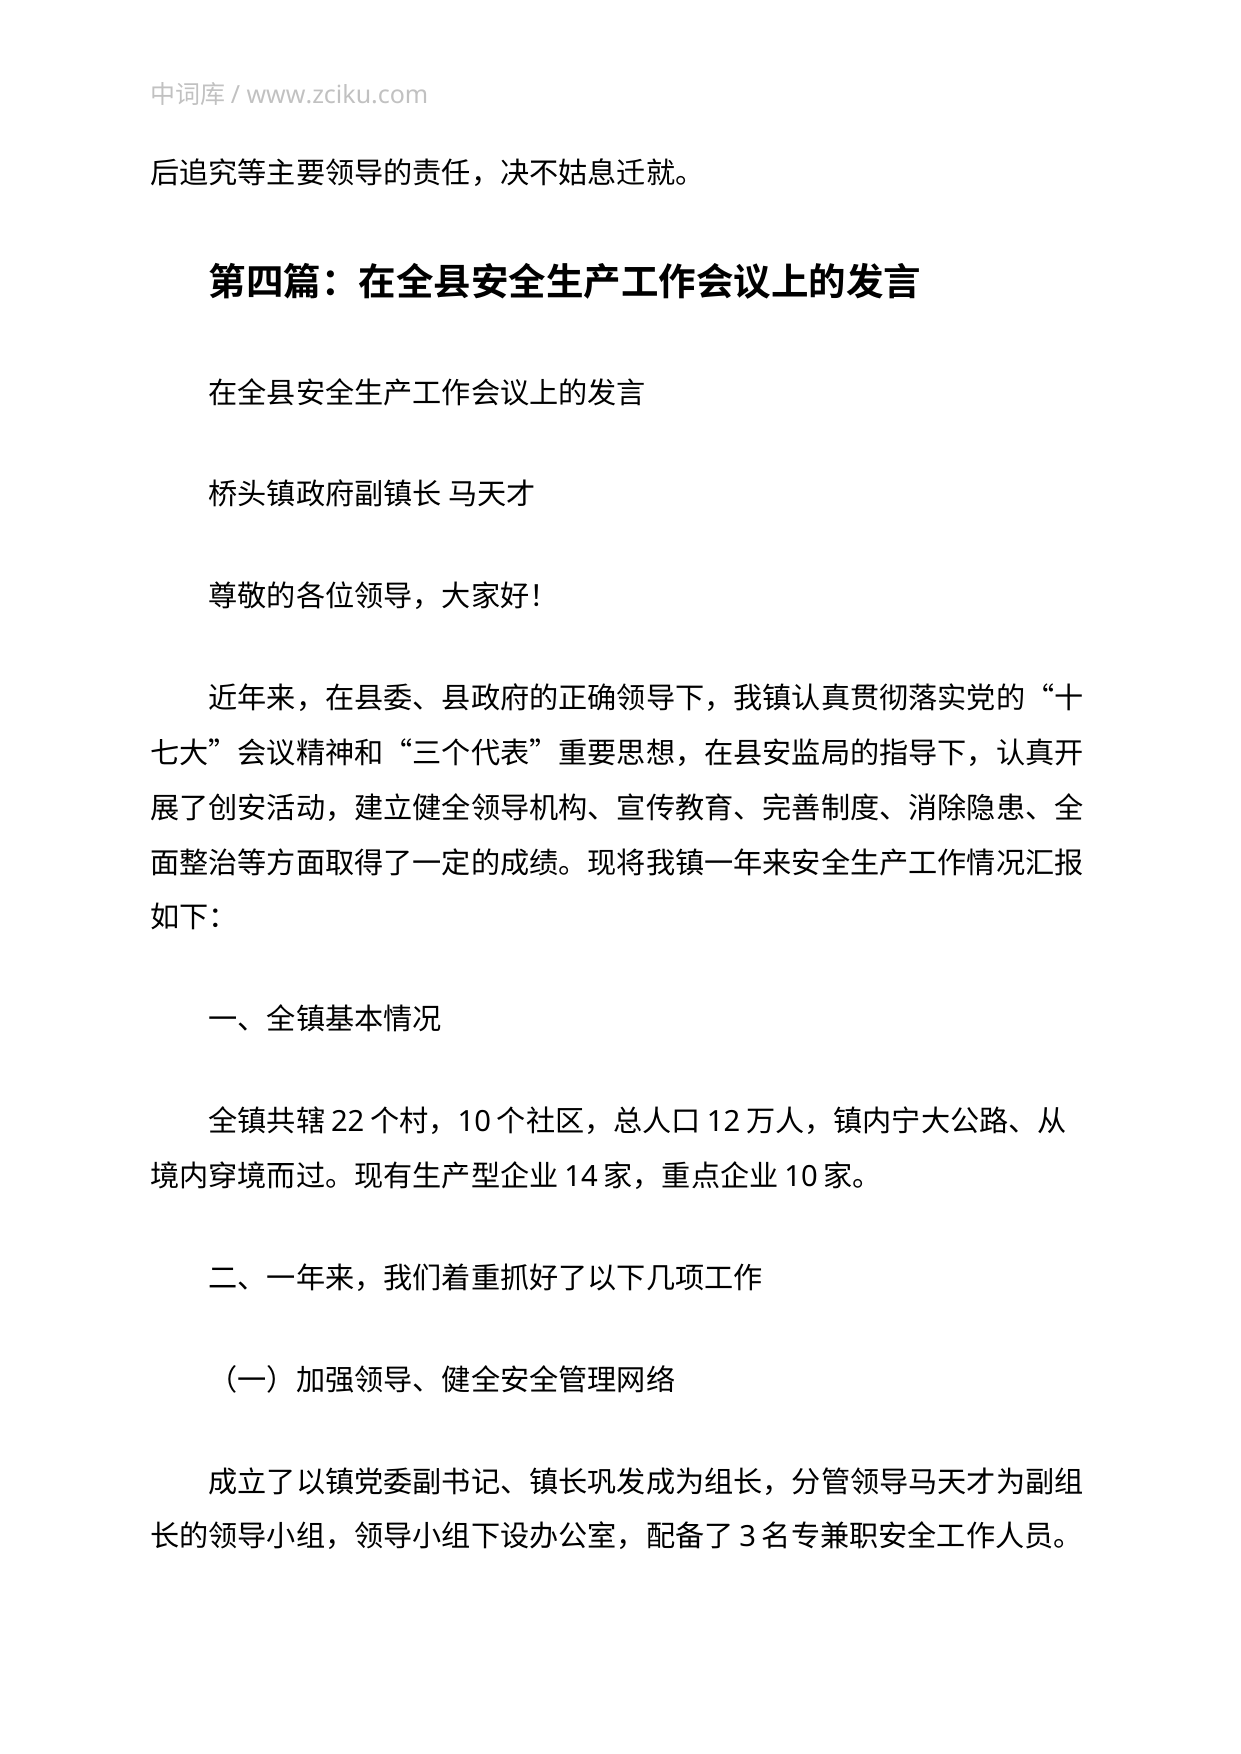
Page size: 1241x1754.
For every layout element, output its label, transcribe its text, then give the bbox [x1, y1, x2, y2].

text 近年来，在县委、县政府的正确领导下，我镇认真贯彻落实党的“十七大”会议精神和“三个代表”重要思想，在县安监局的指导下，认真开展了创安活动，建立健全领导机构、宣传教育、完善制度、消除隐患、全面整治等方面取得了一定的成绩。现将我镇一年来安全生产工作情况汇报如下： [150, 674, 1090, 936]
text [150, 1458, 1090, 1555]
text 全镇共辖22个村，10个社区，总人口12万人，镇内宁大公路、从境内穿境而过。现有生产型企业14家，重点企业10家。 [150, 1098, 1090, 1195]
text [150, 150, 1090, 192]
text （一）加强领导、健全安全管理网络 [150, 1356, 1090, 1399]
text 二、一年来，我们着重抓好了以下几项工作 [150, 1254, 1090, 1297]
text 一、全镇基本情况 [150, 996, 1090, 1038]
text 桥头镇政府副镇长 马天才 [150, 471, 1090, 513]
text 尊敬的各位领导，大家好！ [150, 573, 1090, 615]
text 第四篇：在全县安全生产工作会议上的发言 [150, 252, 1090, 306]
text 在全县安全生产工作会议上的发言 [150, 369, 1090, 411]
